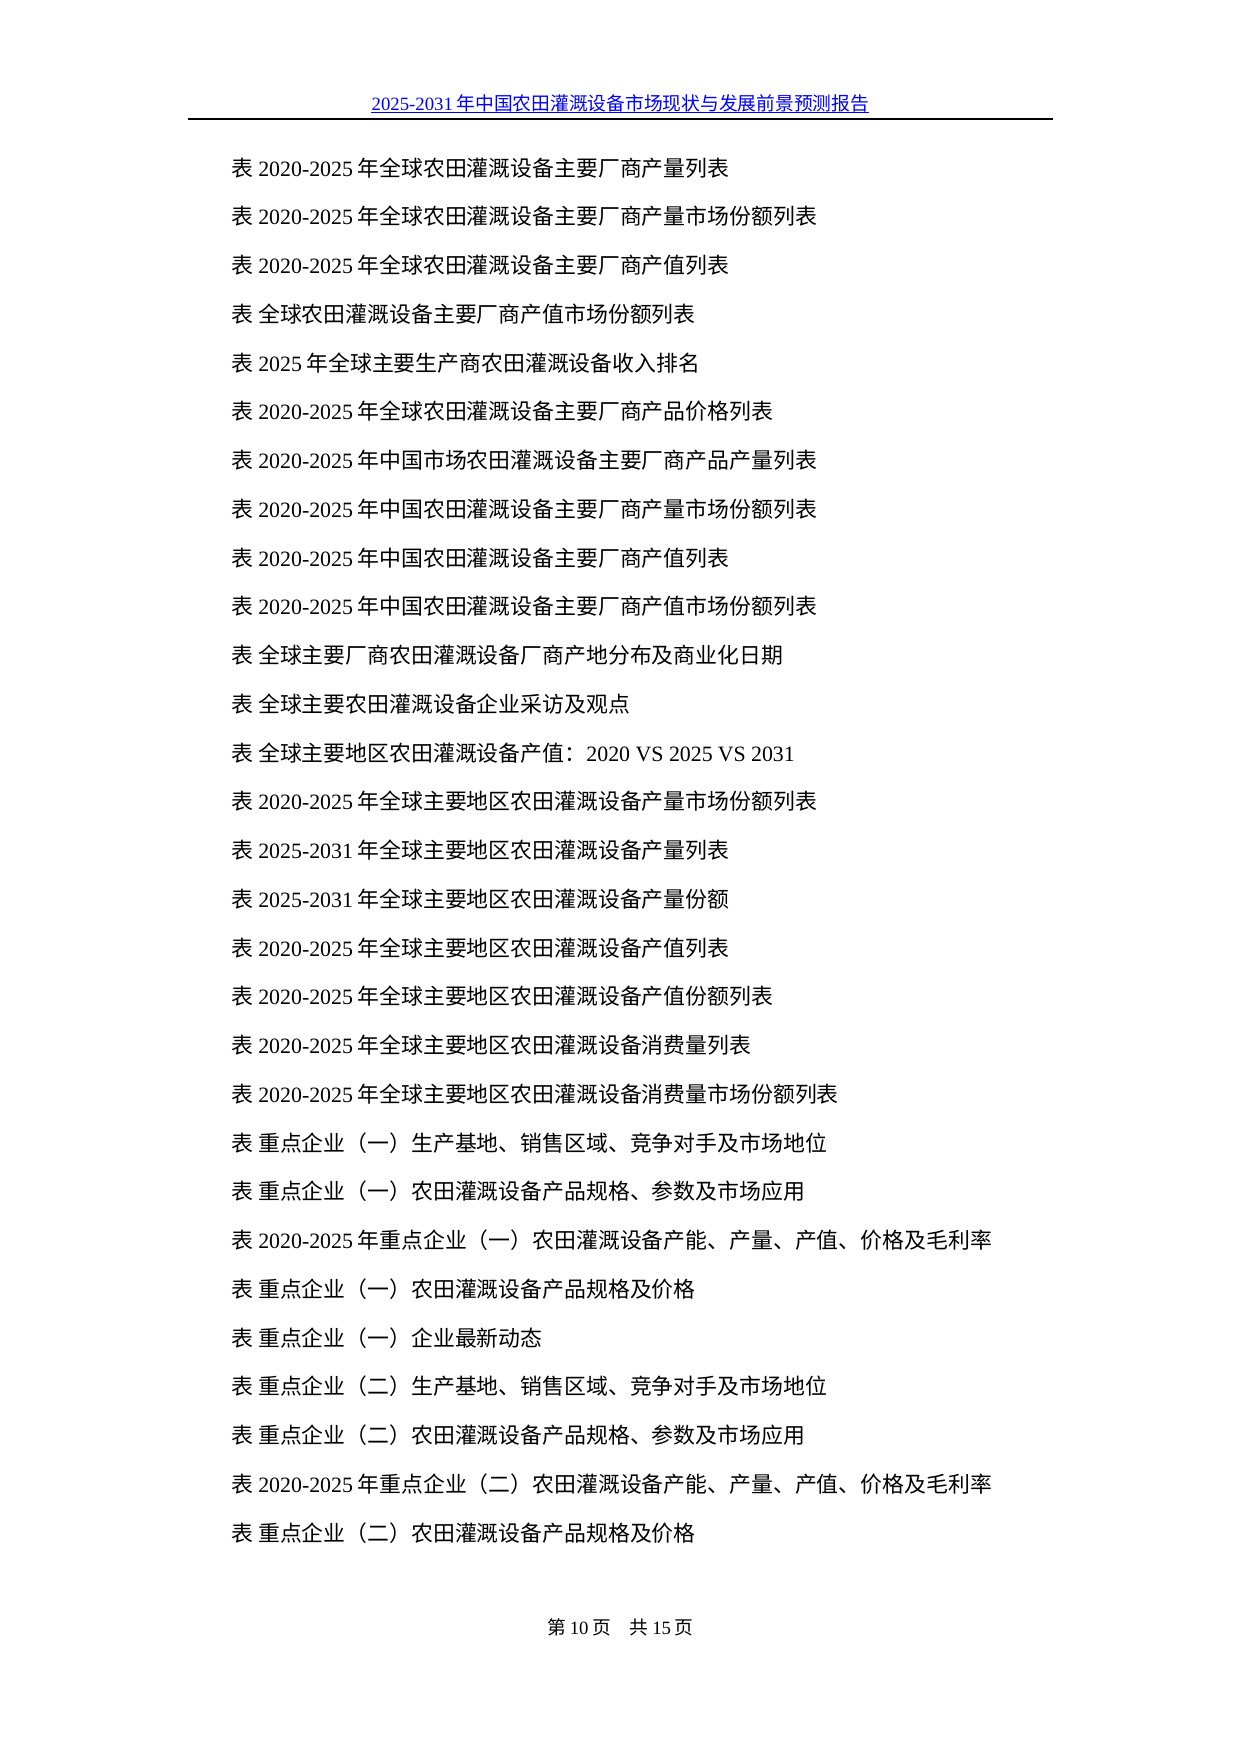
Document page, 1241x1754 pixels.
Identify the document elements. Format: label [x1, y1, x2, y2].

text [187, 150, 1053, 1548]
